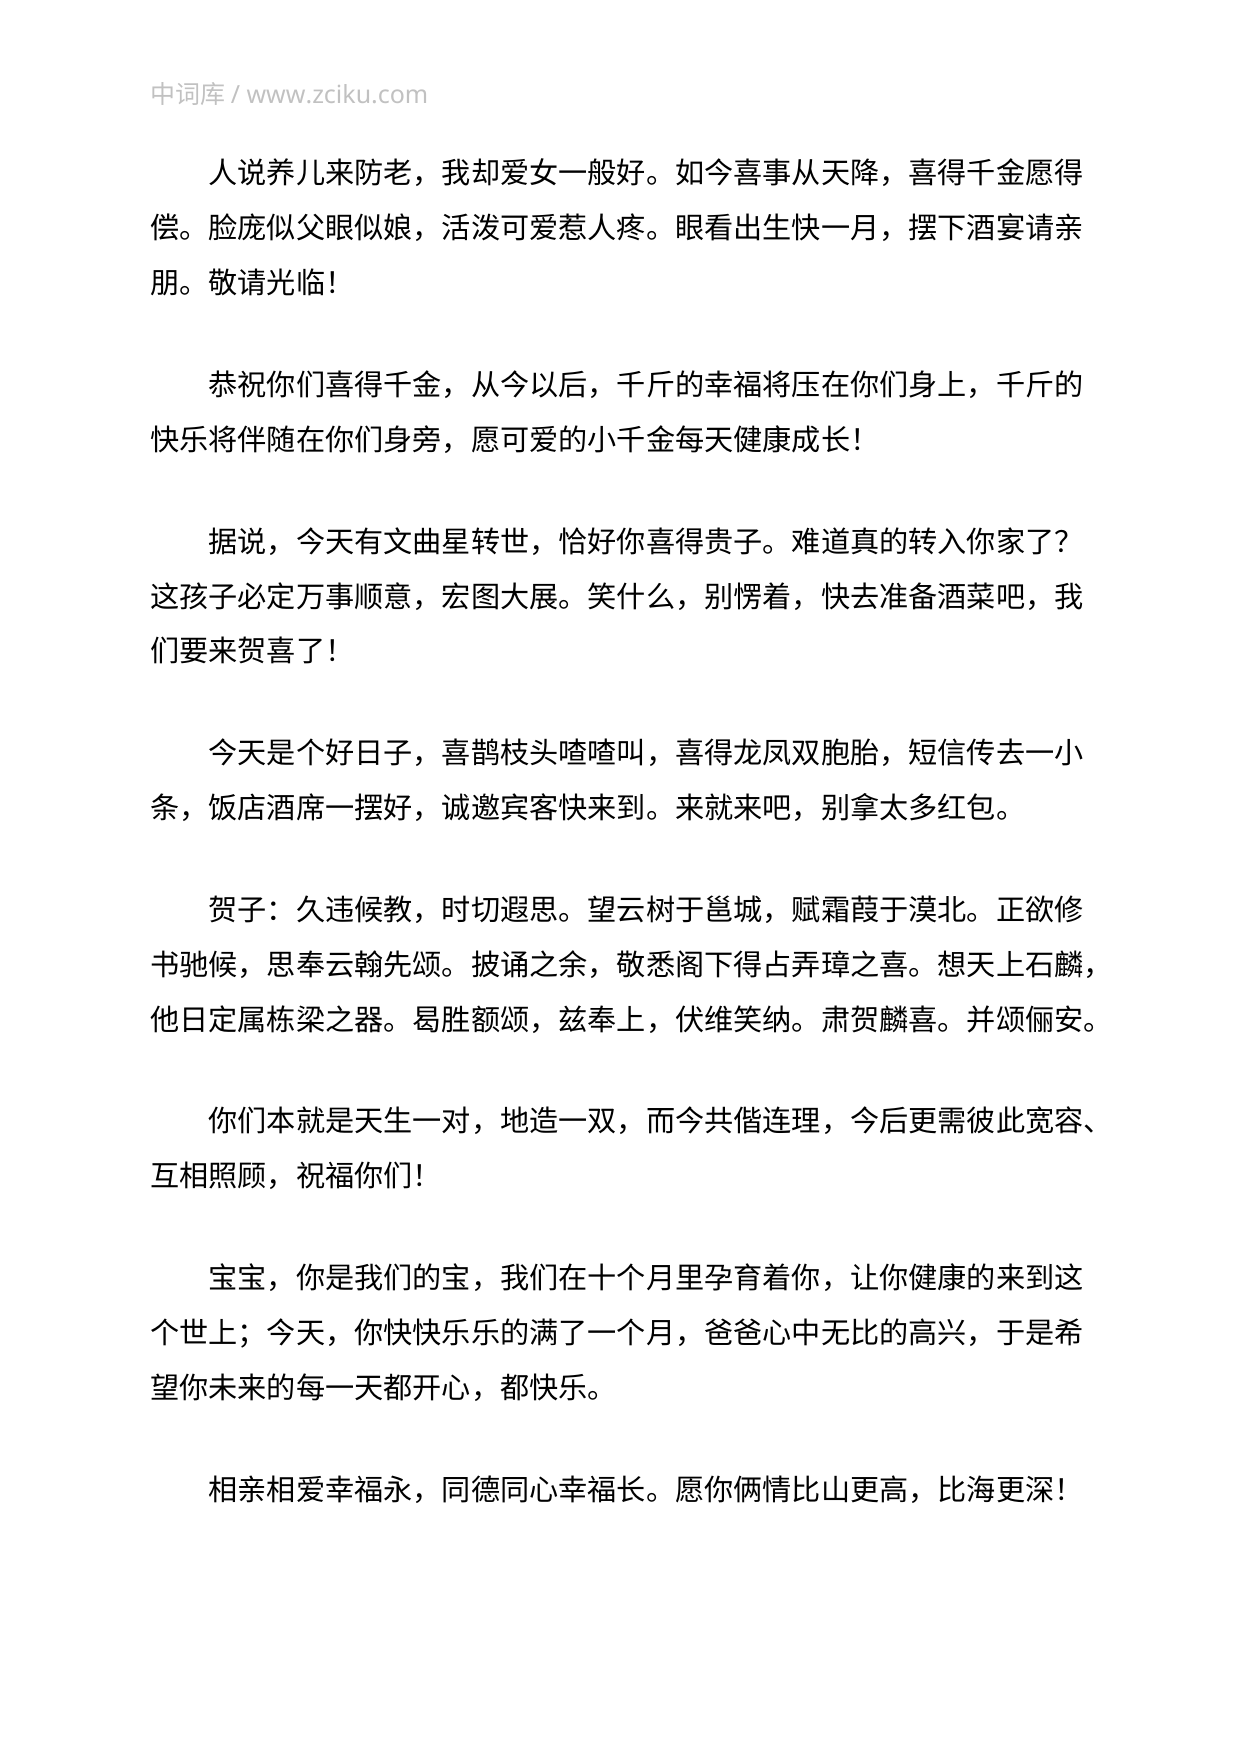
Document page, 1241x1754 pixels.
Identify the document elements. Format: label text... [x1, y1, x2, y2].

text 恭祝你们喜得千金，从今以后，千斤的幸福将压在你们身上，千斤的快乐将伴随在你们身旁，愿可爱的小千金每天健康成长！ [150, 362, 1090, 459]
text 相亲相爱幸福永，同德同心幸福长。愿你俩情比山更高，比海更深！ [150, 1466, 1090, 1508]
text 人说养儿来防老，我却爱女一般好。如今喜事从天降，喜得千金愿得偿。脸庞似父眼似娘，活泼可爱惹人疼。眼看出生快一月，摆下酒宴请亲朋。敬请光临！ [150, 150, 1090, 302]
text 据说，今天有文曲星转世，恰好你喜得贵子。难道真的转入你家了？这孩子必定万事顺意，宏图大展。笑什么，别愣着，快去准备酒菜吧，我们要来贺喜了！ [150, 518, 1090, 670]
text 今天是个好日子，喜鹊枝头喳喳叫，喜得龙凤双胞胎，短信传去一小条，饭店酒席一摆好，诚邀宾客快来到。来就来吧，别拿太多红包。 [150, 730, 1090, 827]
text 你们本就是天生一对，地造一双，而今共偕连理，今后更需彼此宽容、互相照顾，祝福你们！ [150, 1098, 1090, 1195]
text 贺子：久违候教，时切遐思。望云树于邕城，赋霜葭于漠北。正欲修书驰候，思奉云翰先颂。披诵之余，敬悉阁下得占弄璋之喜。想天上石麟，他日定属栋梁之器。曷胜额颂，兹奉上，伏维笑纳。肃贺麟喜。并颂俪安。 [150, 886, 1090, 1038]
text 宝宝，你是我们的宝，我们在十个月里孕育着你，让你健康的来到这个世上；今天，你快快乐乐的满了一个月，爸爸心中无比的高兴，于是希望你未来的每一天都开心，都快乐。 [150, 1255, 1090, 1407]
